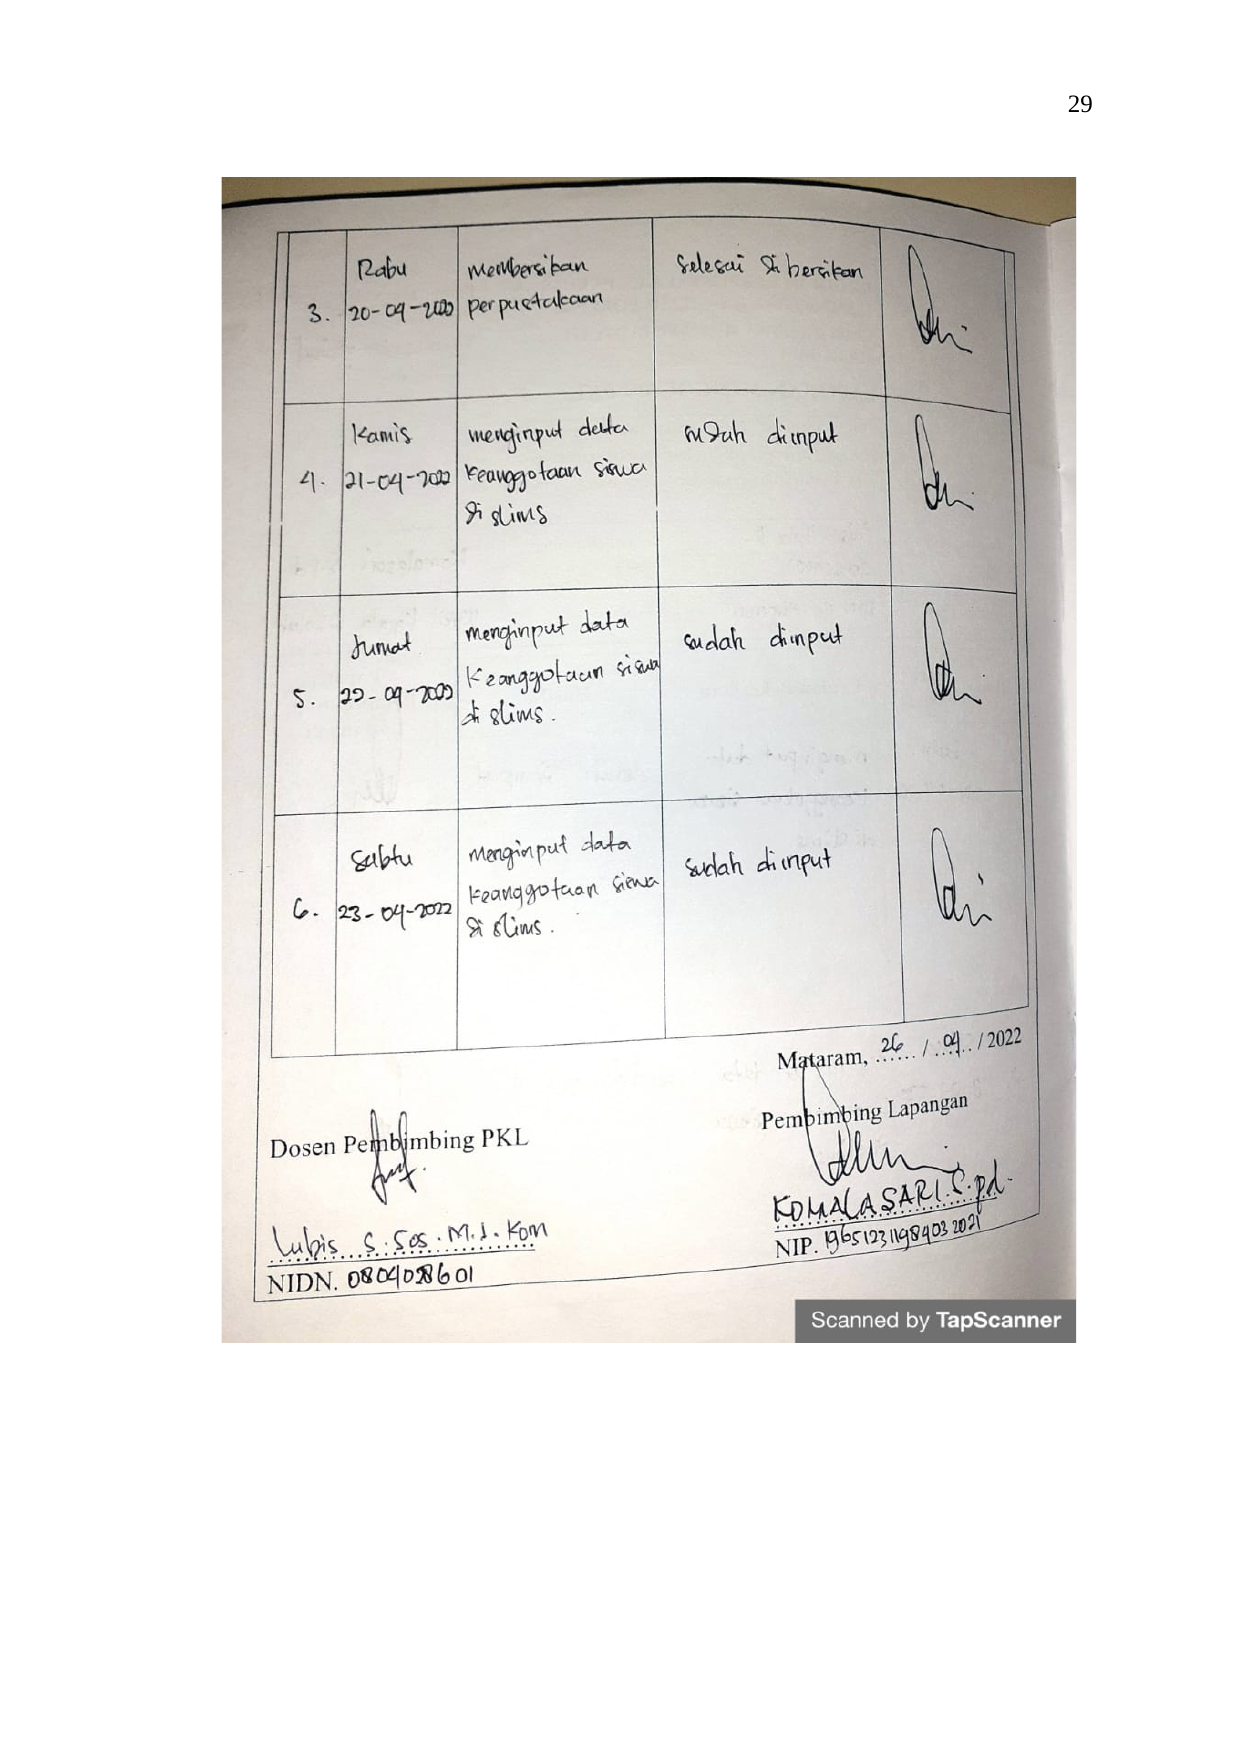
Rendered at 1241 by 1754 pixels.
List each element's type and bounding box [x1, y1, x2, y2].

picture [221, 177, 1077, 1343]
